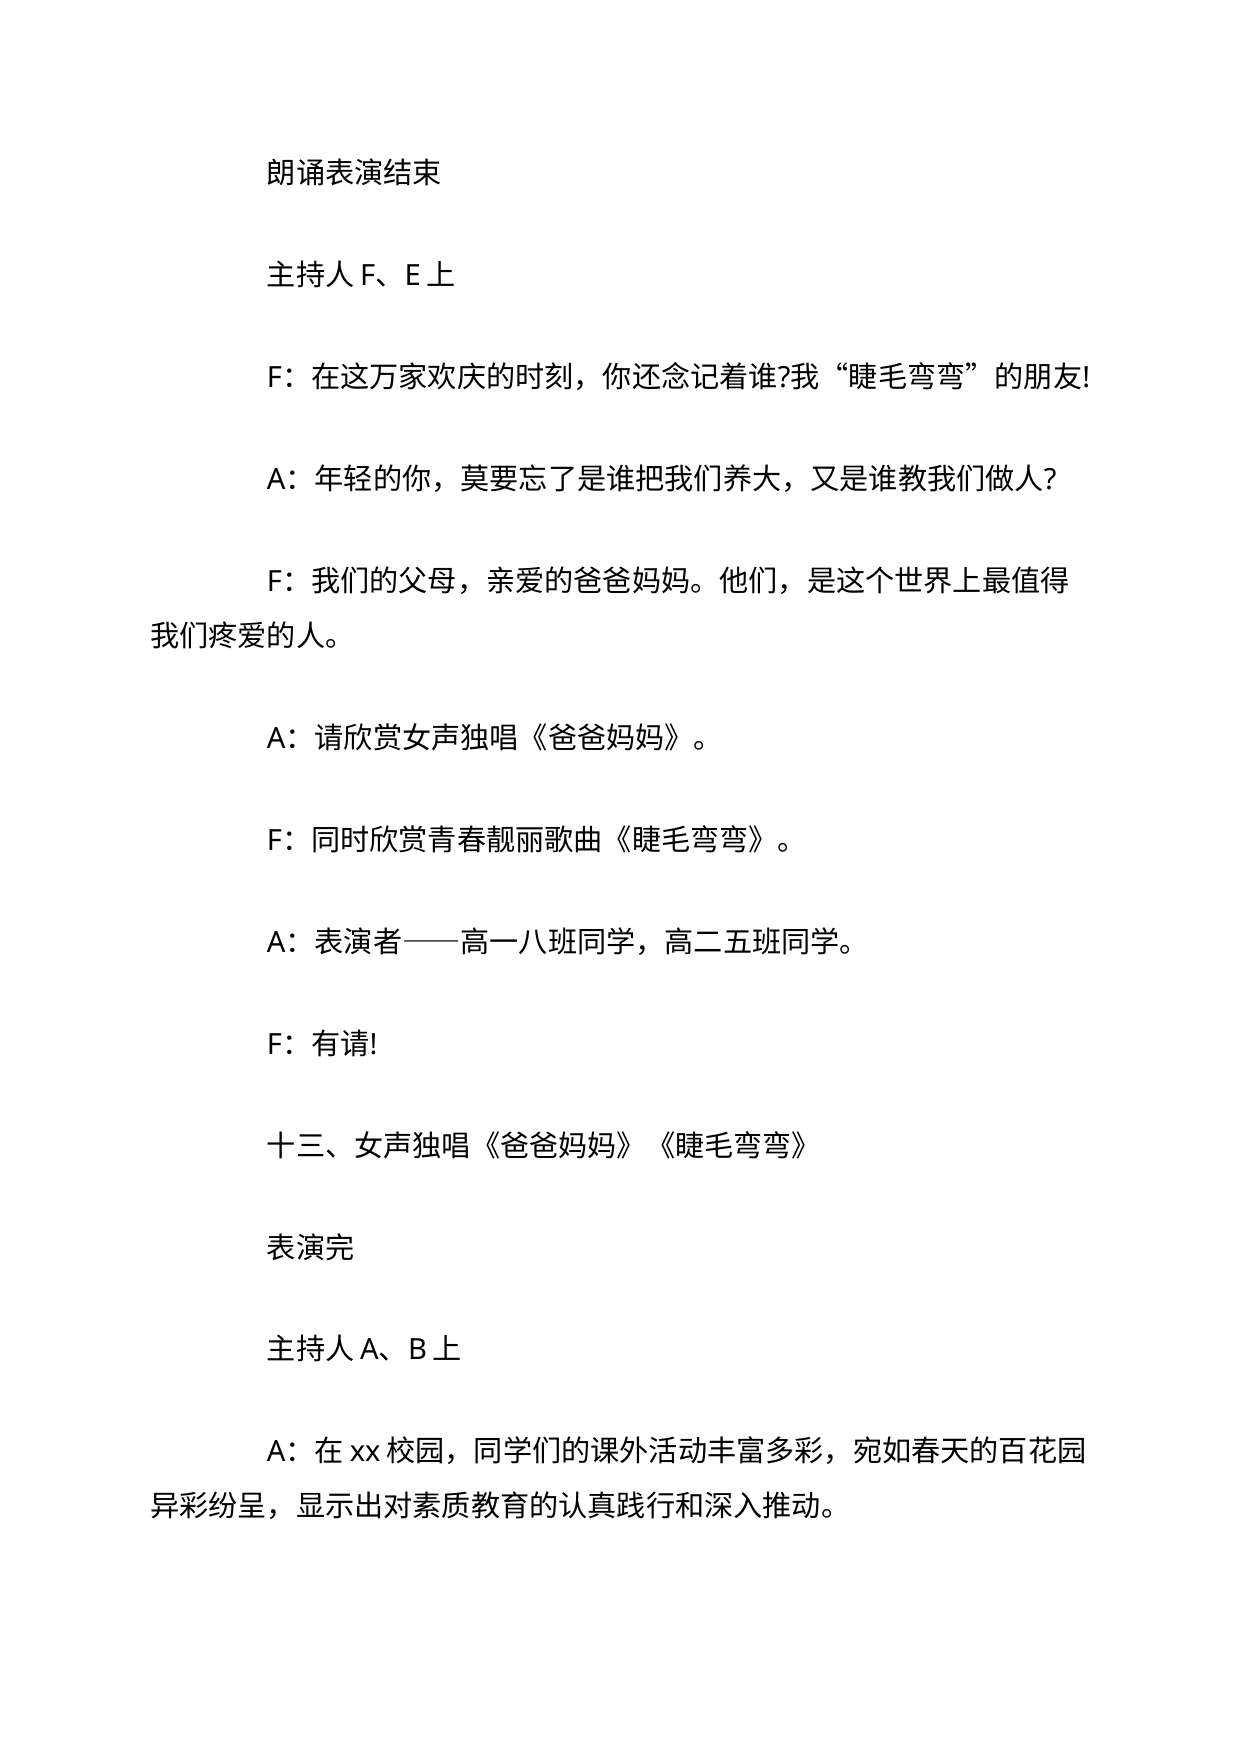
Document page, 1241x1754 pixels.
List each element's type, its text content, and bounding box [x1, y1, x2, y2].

text 主持人A、B上 [150, 1326, 1090, 1368]
text A：请欣赏女声独唱《爸爸妈妈》。 [150, 714, 1090, 757]
text F：在这万家欢庆的时刻，你还念记着谁?我“睫毛弯弯”的朋友! [150, 354, 1090, 396]
text F：同时欣赏青春靓丽歌曲《睫毛弯弯》。 [150, 816, 1090, 859]
text F：有请! [150, 1020, 1090, 1063]
text 主持人F、E上 [150, 252, 1090, 294]
text 表演完 [150, 1224, 1090, 1266]
text F：我们的父母，亲爱的爸爸妈妈。他们，是这个世界上最值得我们疼爱的人。 [150, 558, 1090, 655]
text A：年轻的你，莫要忘了是谁把我们养大，又是谁教我们做人? [150, 456, 1090, 498]
text A：表演者——高一八班同学，高二五班同学。 [150, 918, 1090, 961]
text A：在xx校园，同学们的课外活动丰富多彩，宛如春天的百花园异彩纷呈，显示出对素质教育的认真践行和深入推动。 [150, 1428, 1090, 1525]
text 朗诵表演结束 [150, 150, 1090, 192]
text 十三、女声独唱《爸爸妈妈》《睫毛弯弯》 [150, 1122, 1090, 1165]
